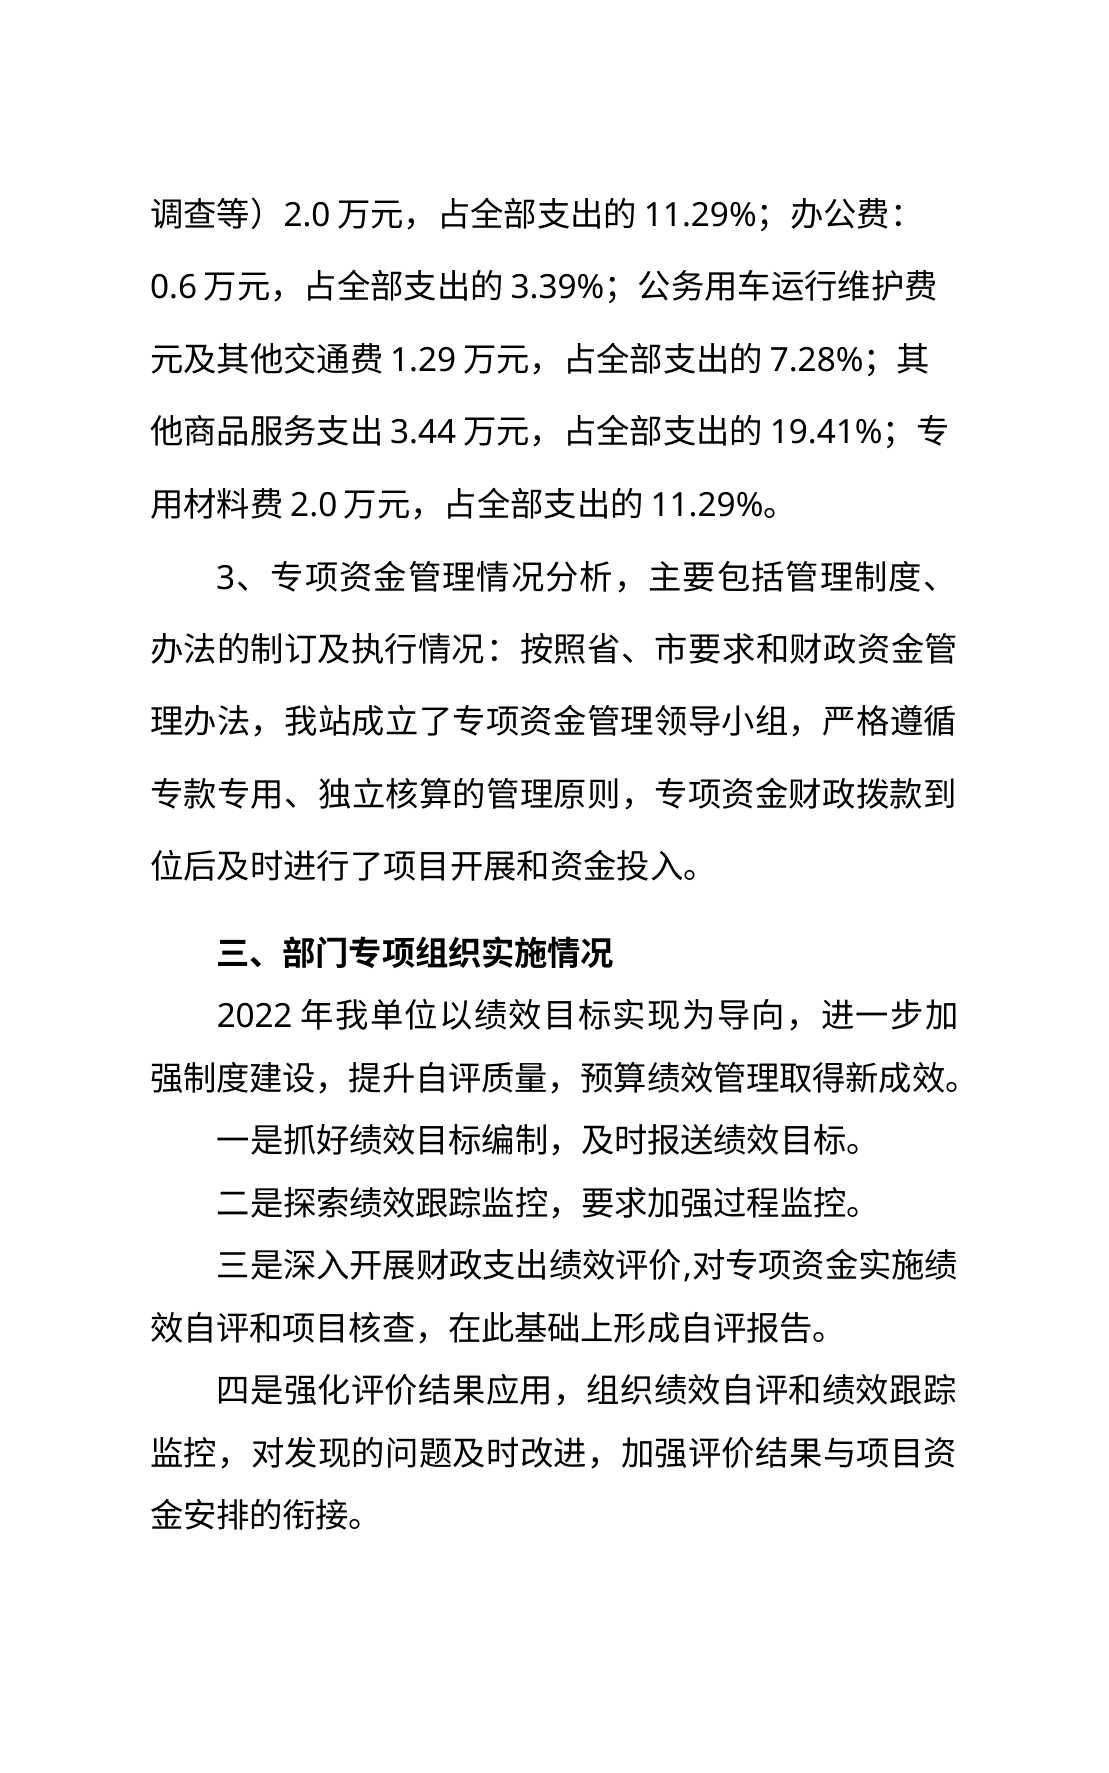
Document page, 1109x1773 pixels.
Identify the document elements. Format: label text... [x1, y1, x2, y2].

text 二是探索绩效跟踪监控，要求加强过程监控。 [150, 1162, 958, 1224]
text 三、部门专项组织实施情况 [150, 912, 958, 974]
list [150, 188, 958, 526]
list 3、专项资金管理情况分析，主要包括管理制度、办法的制订及执行情况：按照省、市要求和财政资金管理办法，我站成立了专项资金管理领导小组，严格遵循专款专用、独立核算的管理原则，专项资金财政拨款到位后及时进行了项目开展和资金投入。 [150, 550, 958, 888]
text 一是抓好绩效目标编制，及时报送绩效目标。 [150, 1099, 958, 1162]
text 四是强化评价结果应用，组织绩效自评和绩效跟踪监控，对发现的问题及时改进，加强评价结果与项目资金安排的衔接。 [150, 1349, 958, 1537]
text 三是深入开展财政支出绩效评价,对专项资金实施绩效自评和项目核查，在此基础上形成自评报告。 [150, 1224, 958, 1349]
text 2022年我单位以绩效目标实现为导向，进一步加强制度建设，提升自评质量，预算绩效管理取得新成效。 [150, 974, 958, 1099]
